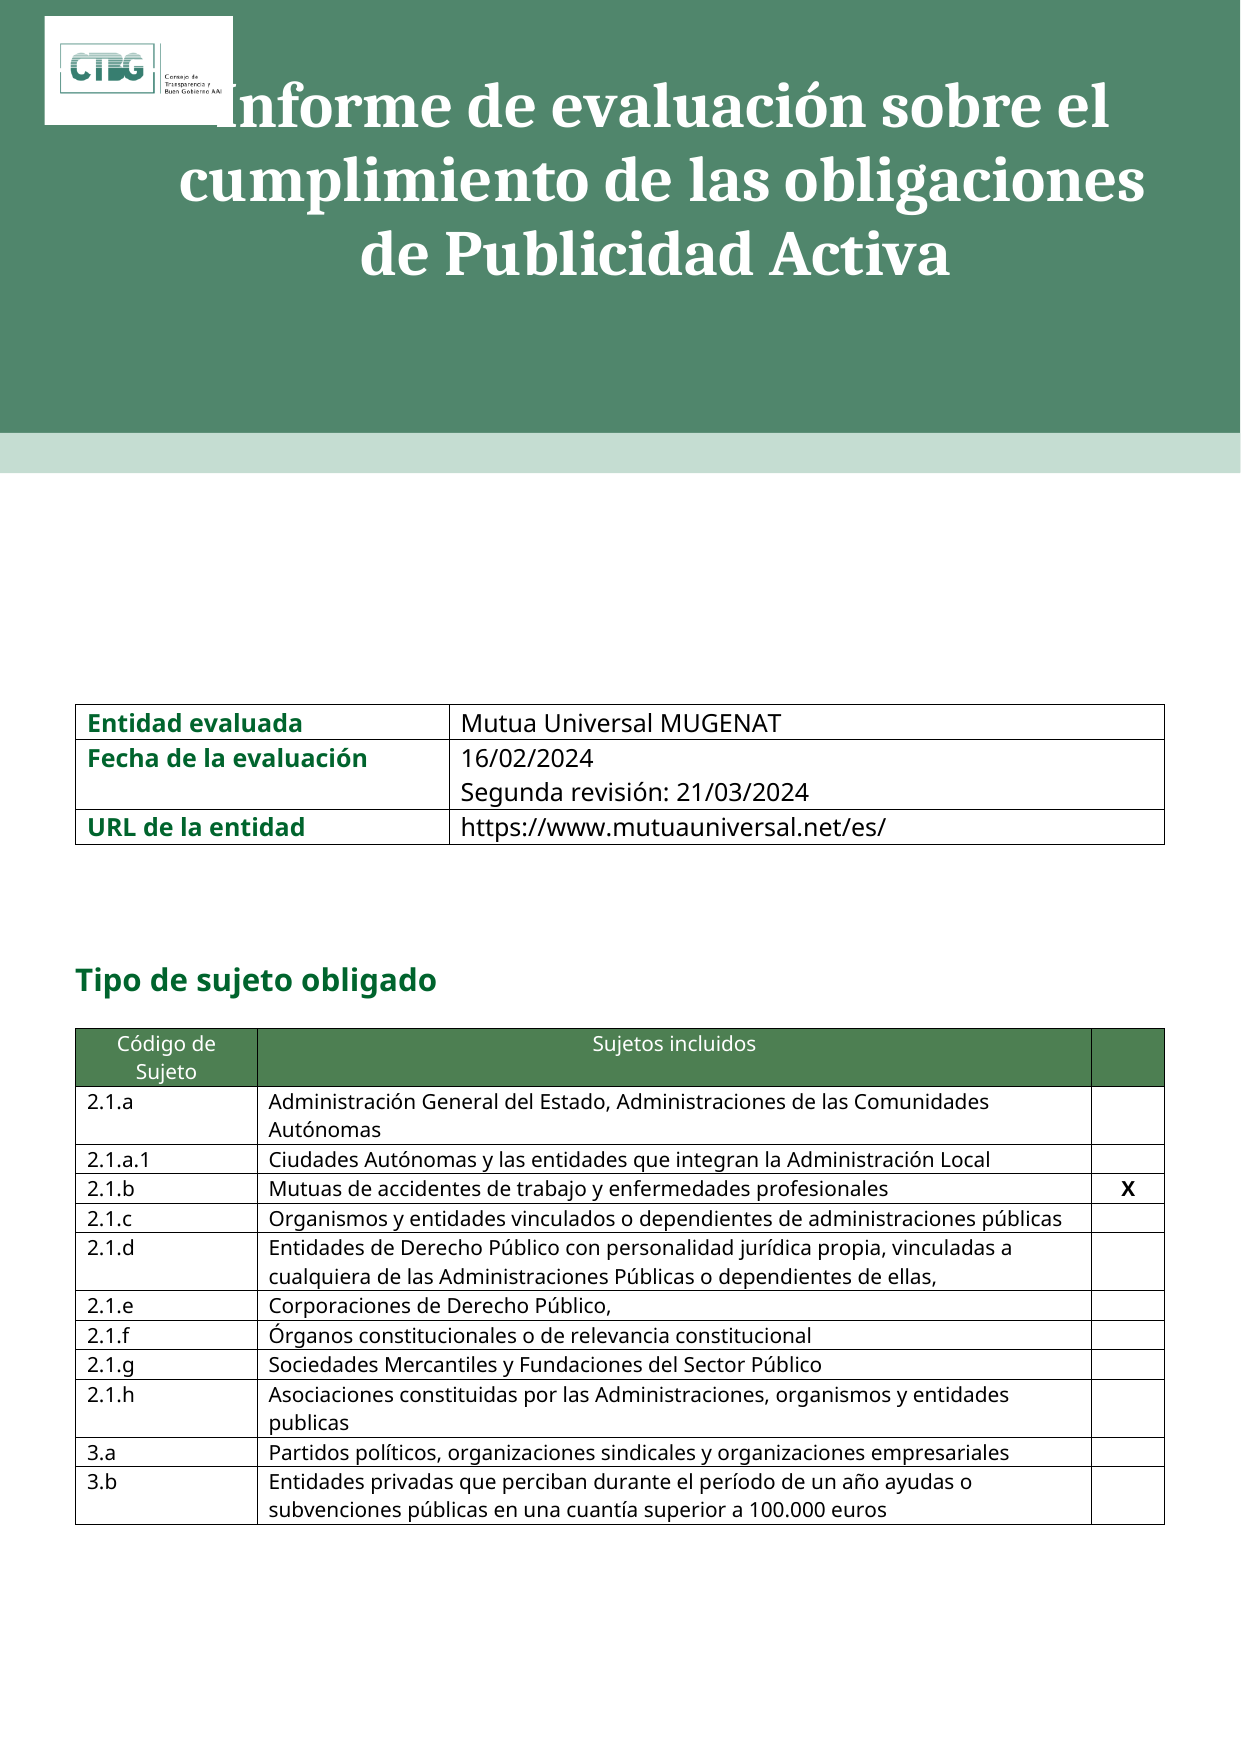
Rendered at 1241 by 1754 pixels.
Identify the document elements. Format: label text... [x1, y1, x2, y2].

table_cell Sociedades Mercantiles y Fundaciones del Sector Público [258, 1350, 1091, 1379]
table_cell Asociaciones constituidas por las Administraciones, organismos y entidades publicas [258, 1380, 1091, 1437]
table_cell 16/02/2024 Segunda revisión: 21/03/2024 [450, 740, 1164, 808]
table_cell Entidades privadas que perciban durante el período de un año ayudas o subvenciones públicas en una cuantía superior a 100.000 euros [258, 1467, 1091, 1524]
table_cell [1092, 1438, 1164, 1466]
table_header [1092, 1029, 1164, 1086]
table_cell 2.1.h [76, 1380, 257, 1437]
table_cell Corporaciones de Derecho Público, [258, 1291, 1091, 1320]
table_cell 3.b [76, 1467, 257, 1524]
table_cell [1092, 1087, 1164, 1144]
table_cell Administración General del Estado, Administraciones de las Comunidades Autónomas [258, 1087, 1091, 1144]
table_cell [1092, 1350, 1164, 1379]
table_cell 2.1.a.1 [76, 1145, 257, 1173]
table_cell [1092, 1204, 1164, 1232]
table_cell 2.1.b [76, 1174, 257, 1203]
table_cell [1092, 1467, 1164, 1524]
picture [44, 16, 233, 125]
table_cell Entidades de Derecho Público con personalidad jurídica propia, vinculadas a cualquiera de las Administraciones Públicas o dependientes de ellas, [258, 1233, 1091, 1290]
table_cell 2.1.g [76, 1350, 257, 1379]
table_header Sujetos incluidos [258, 1029, 1091, 1086]
table_cell [1092, 1291, 1164, 1320]
table_cell Partidos políticos, organizaciones sindicales y organizaciones empresariales [258, 1438, 1091, 1466]
table_cell 2.1.a [76, 1087, 257, 1144]
table_cell [1092, 1145, 1164, 1173]
table_cell 2.1.e [76, 1291, 257, 1320]
table_cell Mutuas de accidentes de trabajo y enfermedades profesionales [258, 1174, 1091, 1203]
table_cell Ciudades Autónomas y las entidades que integran la Administración Local [258, 1145, 1091, 1173]
table_cell Órganos constitucionales o de relevancia constitucional [258, 1321, 1091, 1349]
text Tipo de sujeto obligado [75, 958, 1165, 1001]
table_cell [1092, 1233, 1164, 1290]
table_cell [1092, 1321, 1164, 1349]
table_cell Organismos y entidades vinculados o dependientes de administraciones públicas [258, 1204, 1091, 1232]
table_cell Fecha de la evaluación [76, 740, 449, 808]
table_cell 2.1.d [76, 1233, 257, 1290]
table_cell 2.1.f [76, 1321, 257, 1349]
table_cell X [1092, 1174, 1164, 1203]
table_cell [1092, 1380, 1164, 1437]
table_cell 2.1.c [76, 1204, 257, 1232]
table_cell URL de la entidad [76, 810, 449, 844]
table_cell 3.a [76, 1438, 257, 1466]
table_header Entidad evaluada [76, 705, 449, 739]
table_cell https://www.mutuauniversal.net/es/ [450, 810, 1164, 844]
table_header Mutua Universal MUGENAT [450, 705, 1164, 739]
table_header Código de Sujeto [76, 1029, 257, 1086]
